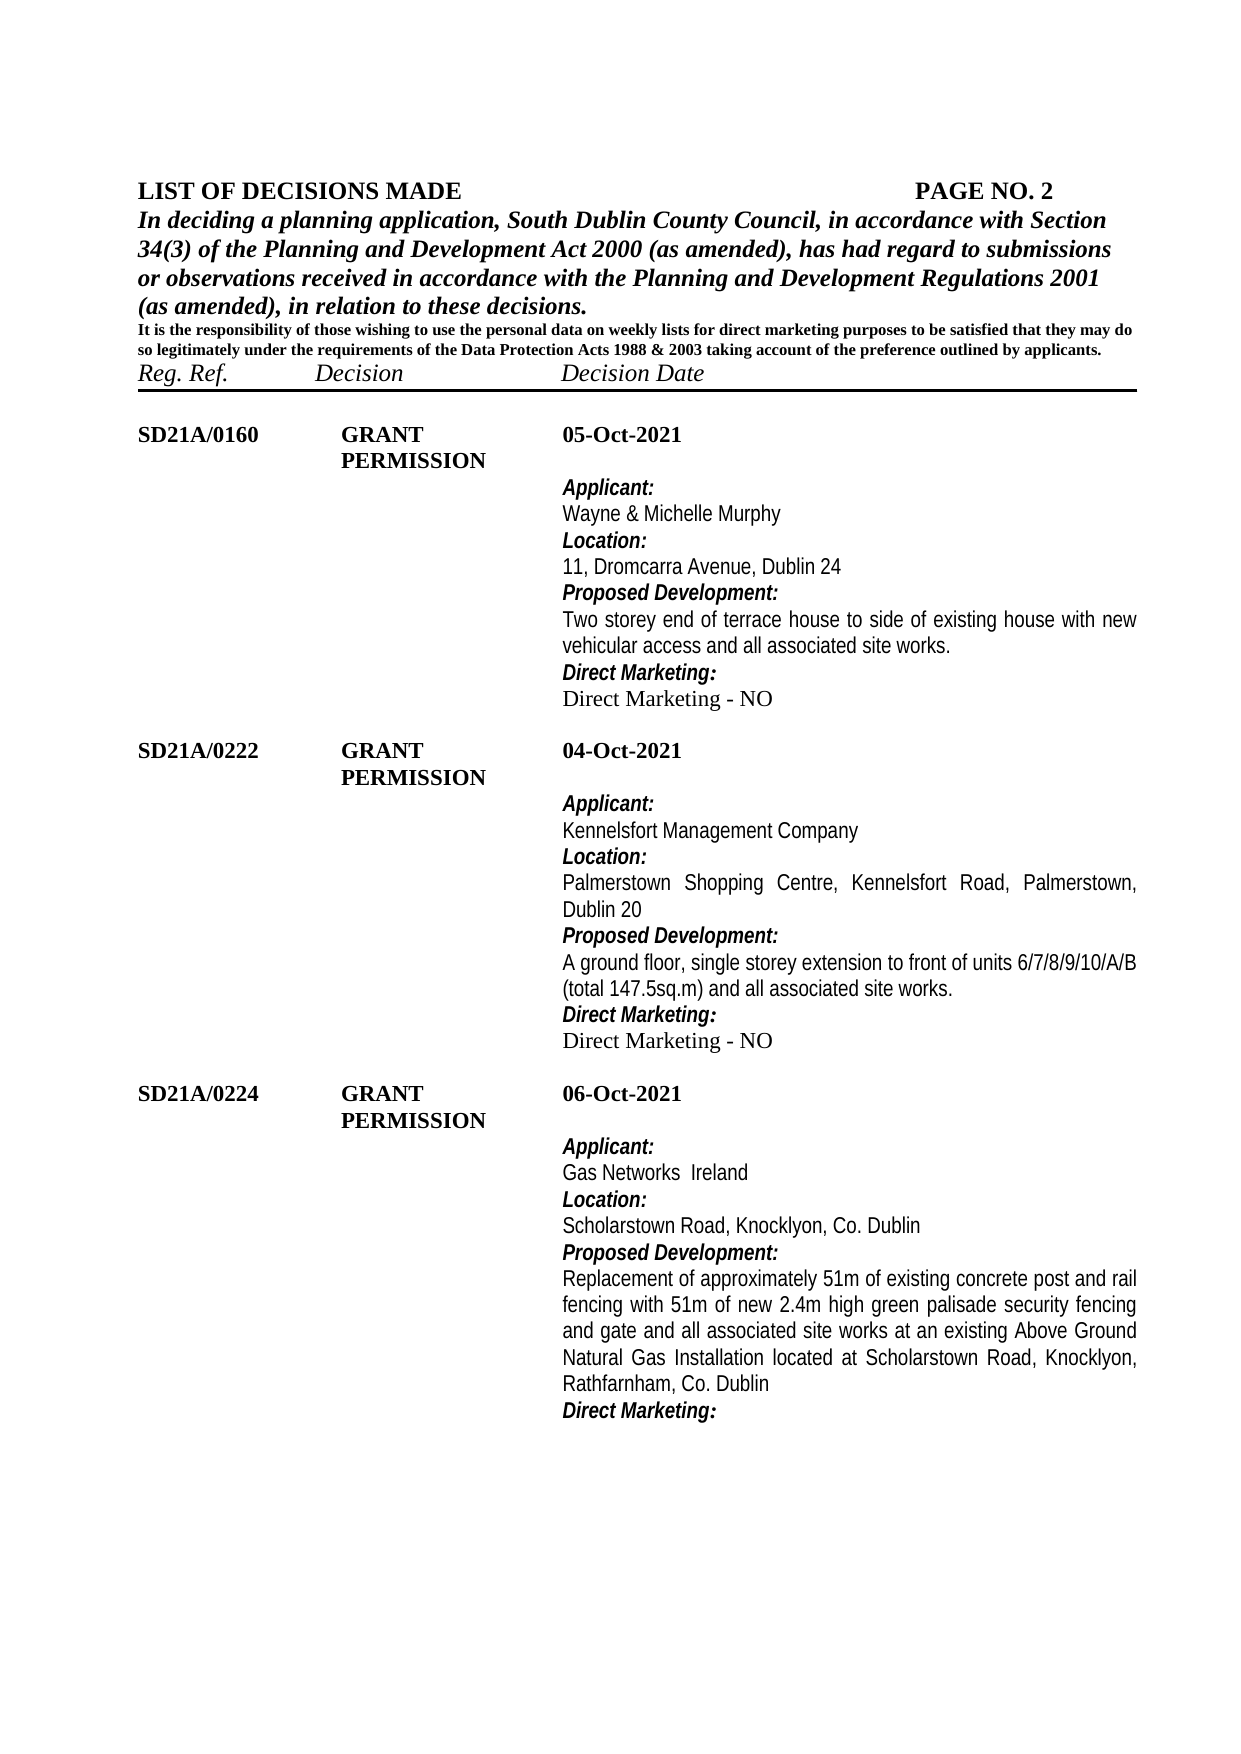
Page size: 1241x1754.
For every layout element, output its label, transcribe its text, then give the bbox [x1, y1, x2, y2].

table_cell SD21A/0224 [126, 1080, 329, 1607]
table_cell 04-Oct-2021 Applicant: Kennelsfort Management Company Location: Palmerstown Shopping Centre, Kennelsfort Road, Palmerstown, Dublin 20 Proposed Development: A ground floor, single storey extension to front of units 6/7/8/9/10/A/B (total 147.5sq.m) and all associated site works. Direct Marketing: Direct Marketing - NO [551, 738, 1149, 1080]
table_cell GRANT PERMISSION [330, 1080, 551, 1607]
table_cell SD21A/0222 [126, 738, 329, 1080]
table_cell SD21A/0160 [126, 421, 329, 738]
table_cell 05-Oct-2021 Applicant: Wayne & Michelle Murphy Location: 11, Dromcarra Avenue, Dublin 24 Proposed Development: Two storey end of terrace house to side of existing house with new vehicular access and all associated site works. Direct Marketing: Direct Marketing - NO [551, 421, 1149, 738]
table_cell 06-Oct-2021 Applicant: Gas Networks Ireland Location: Scholarstown Road, Knocklyon, Co. Dublin Proposed Development: Replacement of approximately 51m of existing concrete post and rail fencing with 51m of new 2.4m high green palisade security fencing and gate and all associated site works at an existing Above Ground Natural Gas Installation located at Scholarstown Road, Knocklyon, Rathfarnham, Co. Dublin Direct Marketing: [551, 1080, 1149, 1607]
table_cell GRANT PERMISSION [330, 421, 551, 738]
table_cell GRANT PERMISSION [330, 738, 551, 1080]
